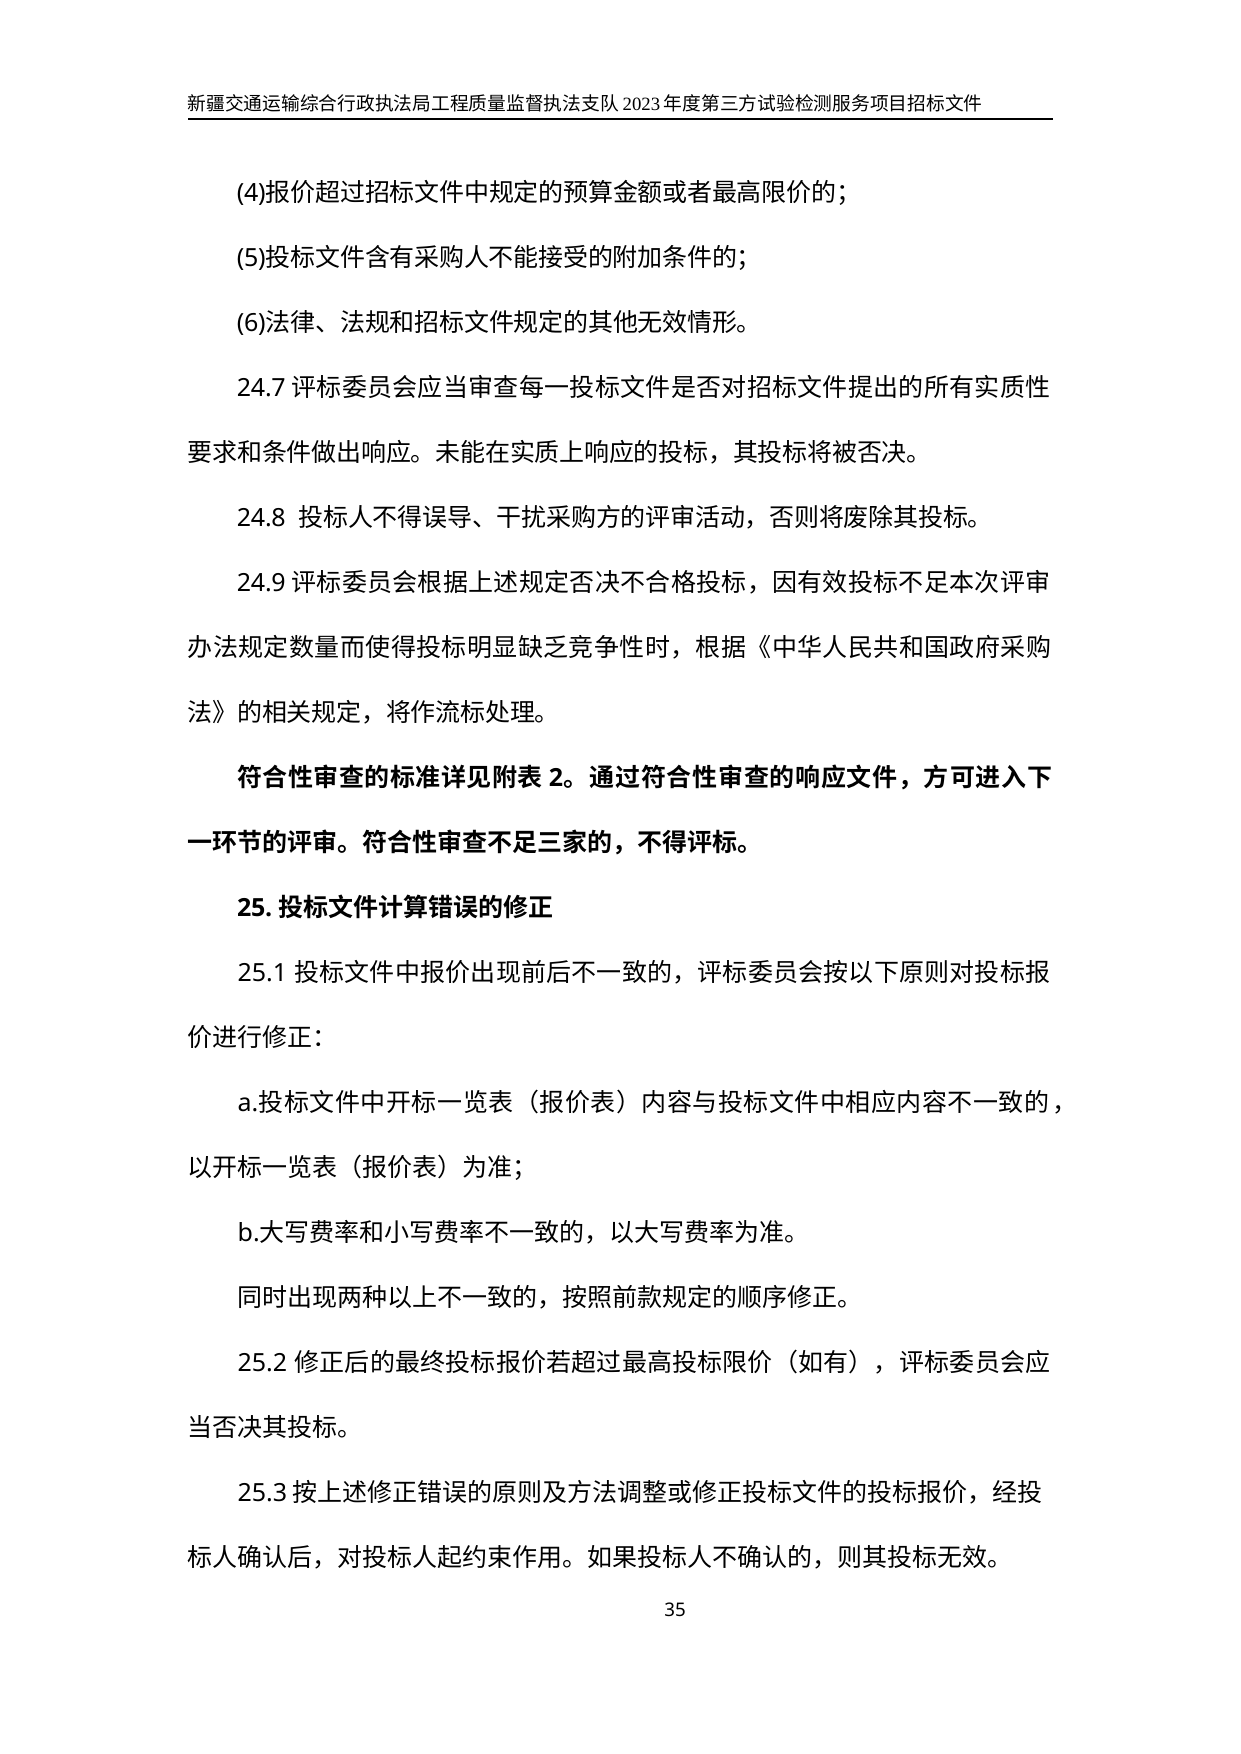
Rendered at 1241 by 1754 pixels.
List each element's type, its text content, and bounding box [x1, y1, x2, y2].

text 24.8 投标人不得误导、干扰采购方的评审活动，否则将废除其投标。 [187, 483, 1053, 548]
text b.大写费率和小写费率不一致的，以大写费率为准。 [187, 1198, 1053, 1263]
text 符合性审查的标准详见附表2。通过符合性审查的响应文件，方可进入下一环节的评审。符合性审查不足三家的，不得评标。 [187, 743, 1053, 873]
text (4)报价超过招标文件中规定的预算金额或者最高限价的； [187, 158, 1053, 223]
text 25.3按上述修正错误的原则及方法调整或修正投标文件的投标报价，经投标人确认后，对投标人起约束作用。如果投标人不确认的，则其投标无效。 [187, 1458, 1053, 1588]
text (5)投标文件含有采购人不能接受的附加条件的； [187, 223, 1053, 288]
text 24.9评标委员会根据上述规定否决不合格投标，因有效投标不足本次评审办法规定数量而使得投标明显缺乏竞争性时，根据《中华人民共和国政府采购法》的相关规定，将作流标处理。 [187, 548, 1053, 743]
text 25. 投标文件计算错误的修正 [187, 873, 1053, 938]
text 同时出现两种以上不一致的，按照前款规定的顺序修正。 [187, 1263, 1053, 1328]
text (6)法律、法规和招标文件规定的其他无效情形。 [187, 288, 1053, 353]
text a.投标文件中开标一览表（报价表）内容与投标文件中相应内容不一致的，以开标一览表（报价表）为准； [187, 1068, 1053, 1198]
text 24.7评标委员会应当审查每一投标文件是否对招标文件提出的所有实质性要求和条件做出响应。未能在实质上响应的投标，其投标将被否决。 [187, 353, 1053, 483]
text 25.1 投标文件中报价出现前后不一致的，评标委员会按以下原则对投标报价进行修正： [187, 938, 1053, 1068]
text 25.2 修正后的最终投标报价若超过最高投标限价（如有），评标委员会应当否决其投标。 [187, 1328, 1053, 1458]
